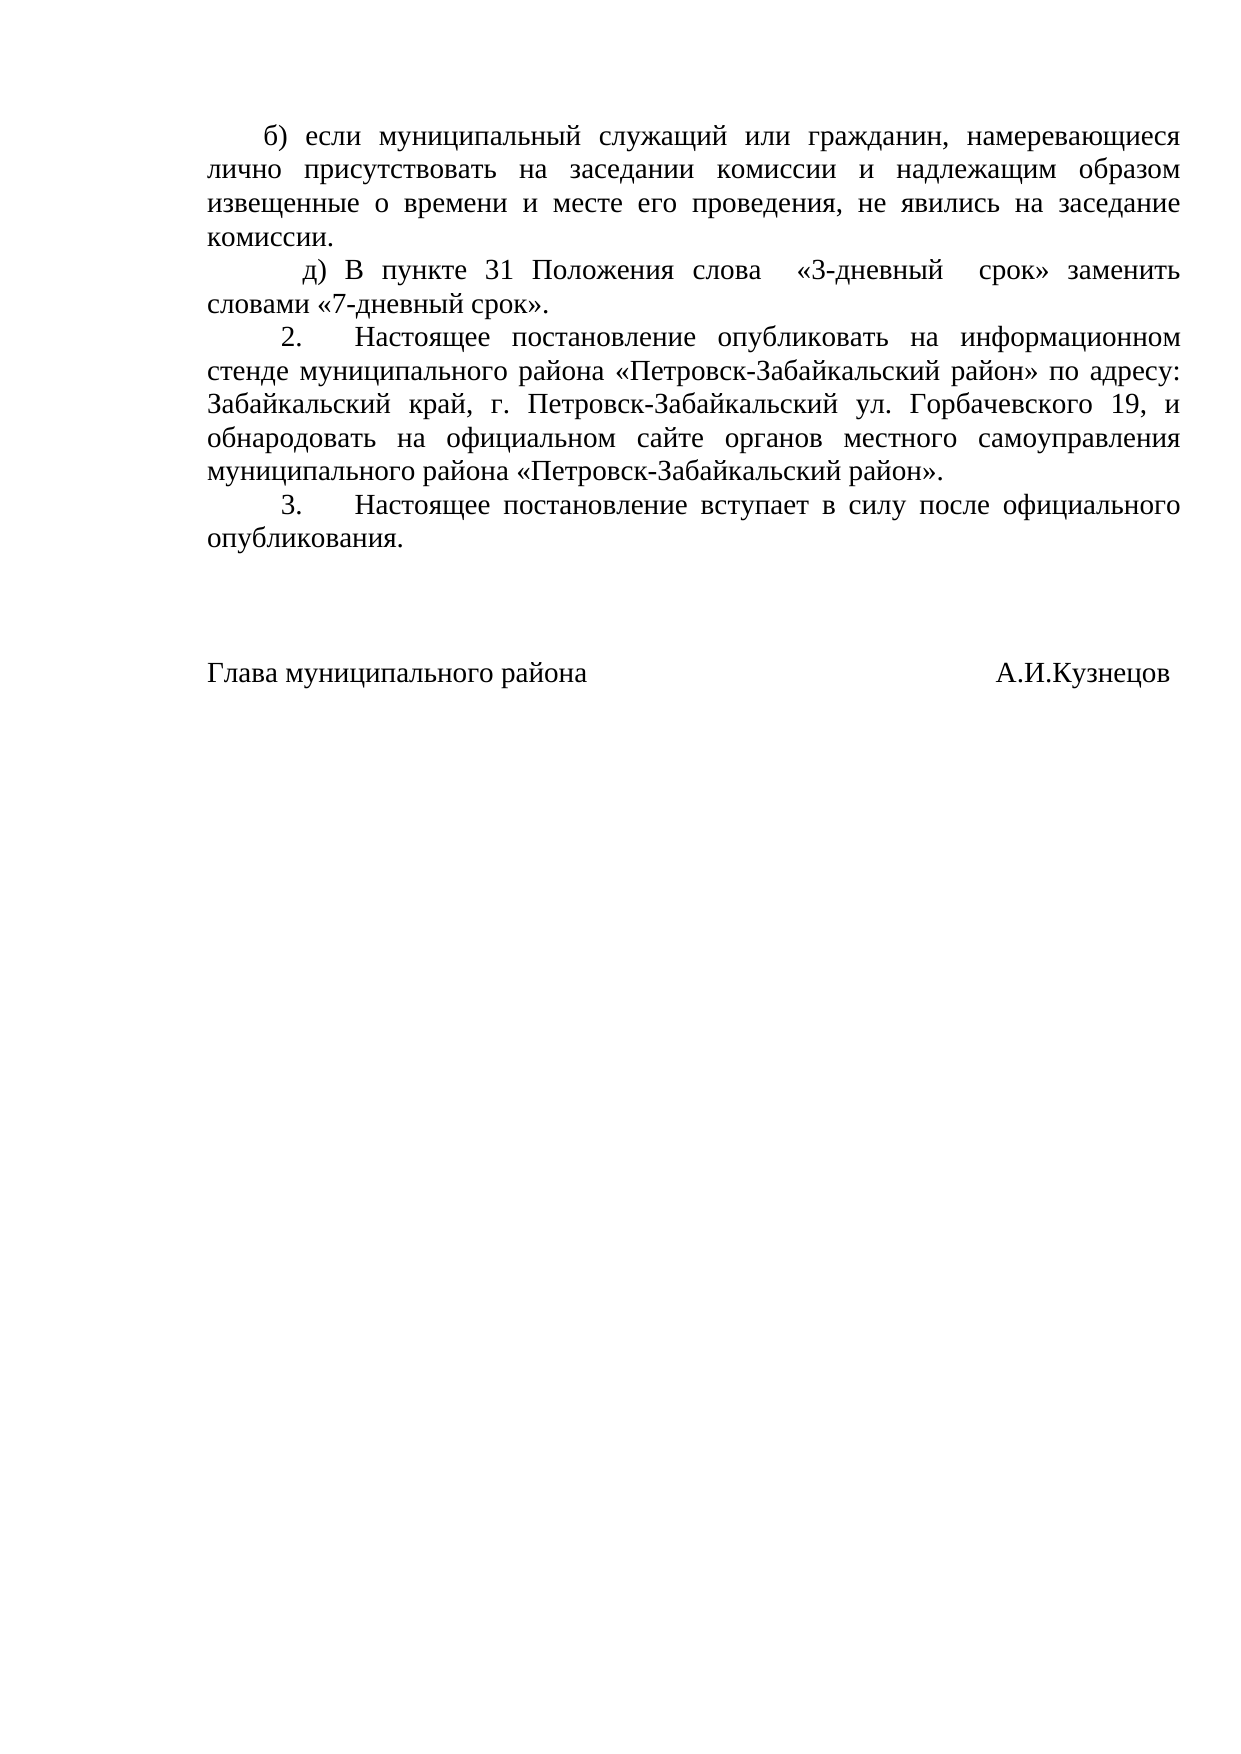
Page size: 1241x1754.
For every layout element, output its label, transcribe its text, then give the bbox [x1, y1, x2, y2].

list Настоящее постановление вступает в силу после официального опубликования. [207, 487, 1181, 554]
list Настоящее постановление опубликовать на информационном стенде муниципального района «Петровск-Забайкальский район» по адресу: Забайкальский край, г. Петровск-Забайкальский ул. Горбачевского 19, и обнародовать на официальном сайте органов местного самоуправления муниципального района «Петровск-Забайкальский район». [207, 319, 1181, 487]
text б) если муниципальный служащий или гражданин, намеревающиеся лично присутствовать на заседании комиссии и надлежащим образом извещенные о времени и месте его проведения, не явились на заседание комиссии. [207, 118, 1181, 252]
text д) В пункте 31 Положения слова «3-дневный срок» заменить словами «7-дневный срок». [207, 252, 1181, 319]
text Глава муниципального района А.И.Кузнецов [207, 655, 1181, 688]
